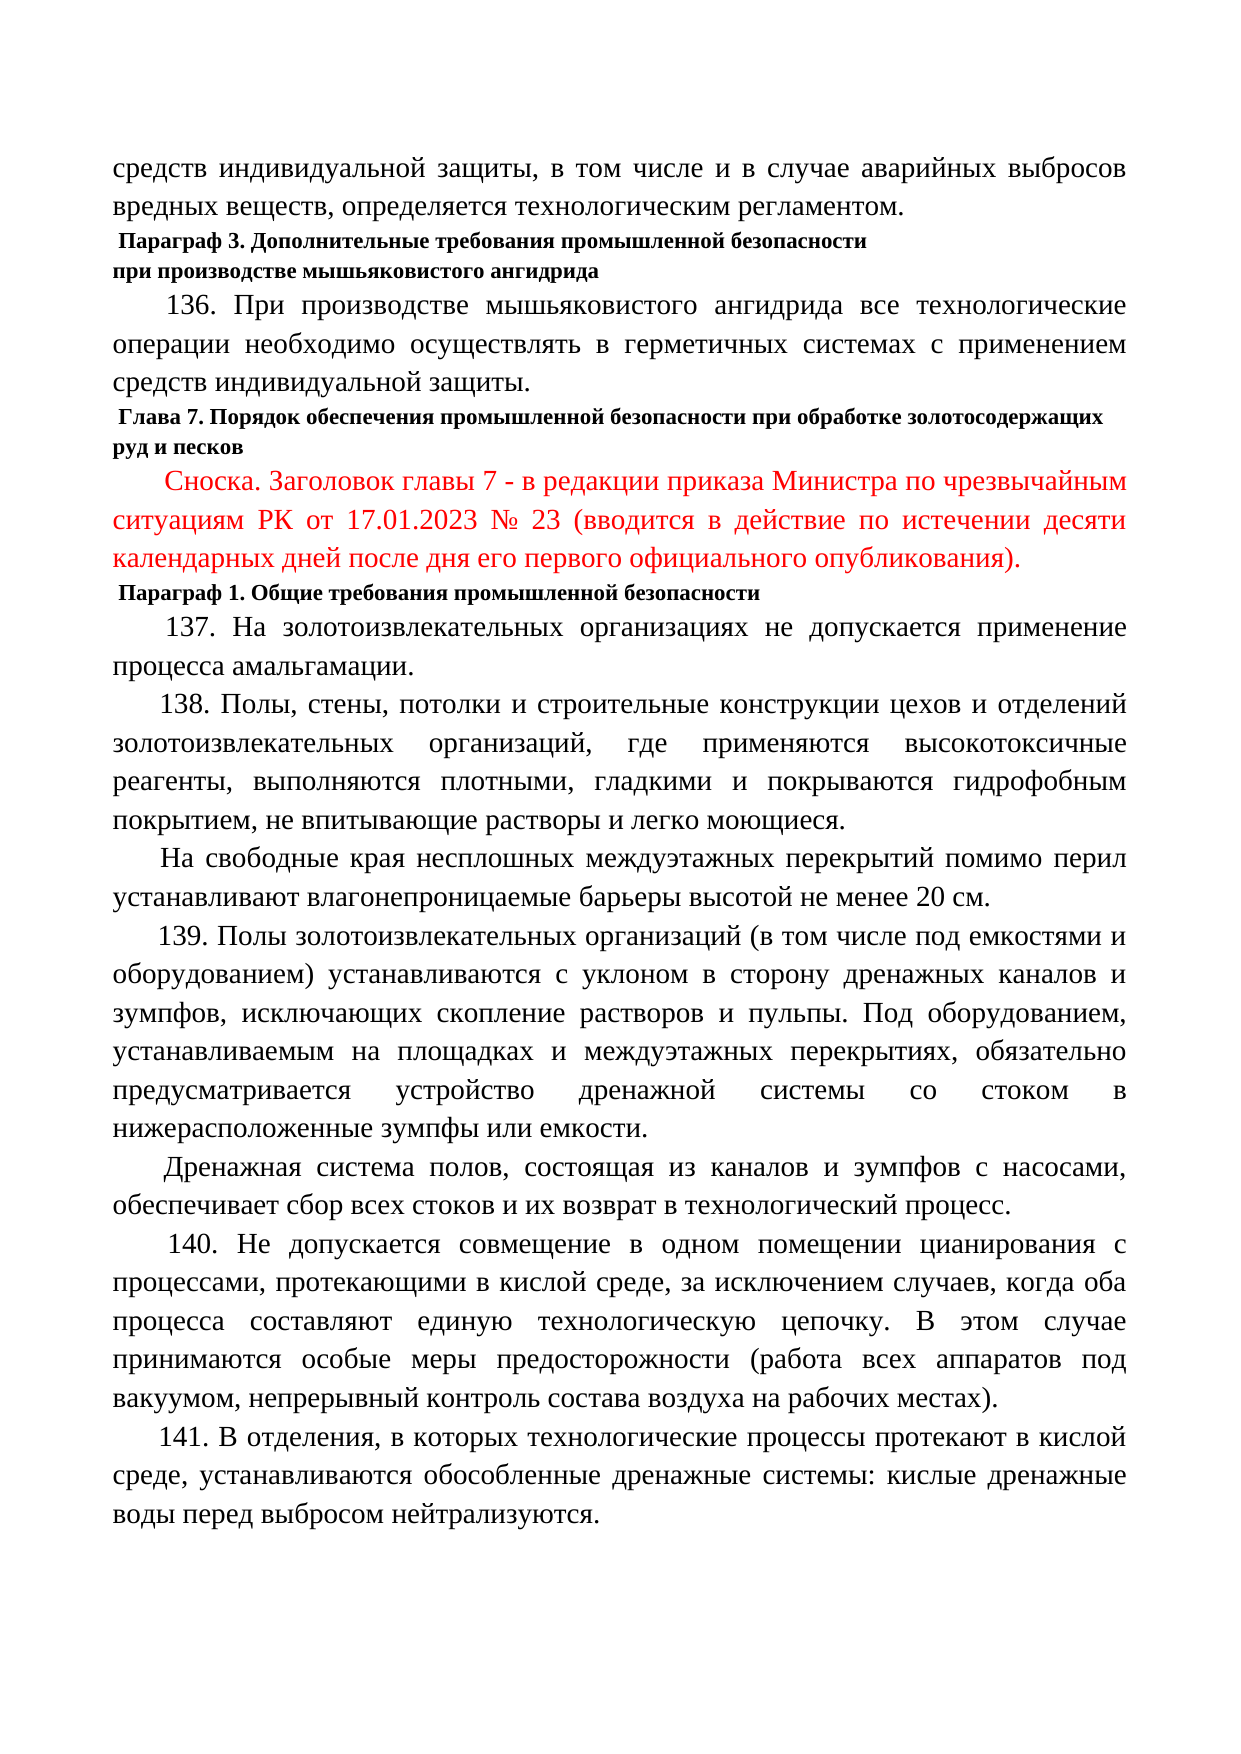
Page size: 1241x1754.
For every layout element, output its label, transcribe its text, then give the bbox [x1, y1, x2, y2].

text Сноска. Заголовок главы 7 - в редакции приказа Министра по чрезвычайным ситуациям РК от 17.01.2023 № 23 (вводится в действие по истечении десяти календарных дней после дня его первого официального опубликования). [112, 463, 1128, 574]
text 138. Полы, стены, потолки и строительные конструкции цехов и отделений золотоизвлекательных организаций, где применяются высокотоксичные реагенты, выполняются плотными, гладкими и покрываются гидрофобным покрытием, не впитывающие растворы и легко моющиеся. [112, 686, 1128, 836]
text 139. Полы золотоизвлекательных организаций (в том числе под емкостями и оборудованием) устанавливаются с уклоном в сторону дренажных каналов и зумпфов, исключающих скопление растворов и пульпы. Под оборудованием, устанавливаемым на площадках и междуэтажных перекрытиях, обязательно предусматривается устройство дренажной системы со стоком в нижерасположенные зумпфы или емкости. [112, 918, 1128, 1144]
text На свободные края несплошных междуэтажных перекрытий помимо перил устанавливают влагонепроницаемые барьеры высотой не менее 20 см. [112, 841, 1128, 913]
text 137. На золотоизвлекательных организациях не допускается применение процесса амальгамации. [112, 609, 1128, 681]
text 140. Не допускается совмещение в одном помещении цианирования с процессами, протекающими в кислой среде, за исключением случаев, когда оба процесса составляют единую технологическую цепочку. В этом случае принимаются особые меры предосторожности (работа всех аппаратов под вакуумом, непрерывный контроль состава воздуха на рабочих местах). [112, 1226, 1128, 1414]
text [112, 150, 1128, 222]
text Параграф 1. Общие требования промышленной безопасности [112, 579, 1128, 606]
text 141. В отделения, в которых технологические процессы протекают в кислой среде, устанавливаются обособленные дренажные системы: кислые дренажные воды перед выбросом нейтрализуются. [112, 1419, 1128, 1529]
text Дренажная система полов, состоящая из каналов и зумпфов с насосами, обеспечивает сбор всех стоков и их возврат в технологический процесс. [112, 1149, 1128, 1221]
text Параграф 3. Дополнительные требования промышленной безопасности при производстве мышьяковистого ангидрида [112, 227, 1128, 284]
text Глава 7. Порядок обеспечения промышленной безопасности при обработке золотосодержащих руд и песков [112, 403, 1128, 460]
text 136. При производстве мышьяковистого ангидрида все технологические операции необходимо осуществлять в герметичных системах с применением средств индивидуальной защиты. [112, 287, 1128, 398]
